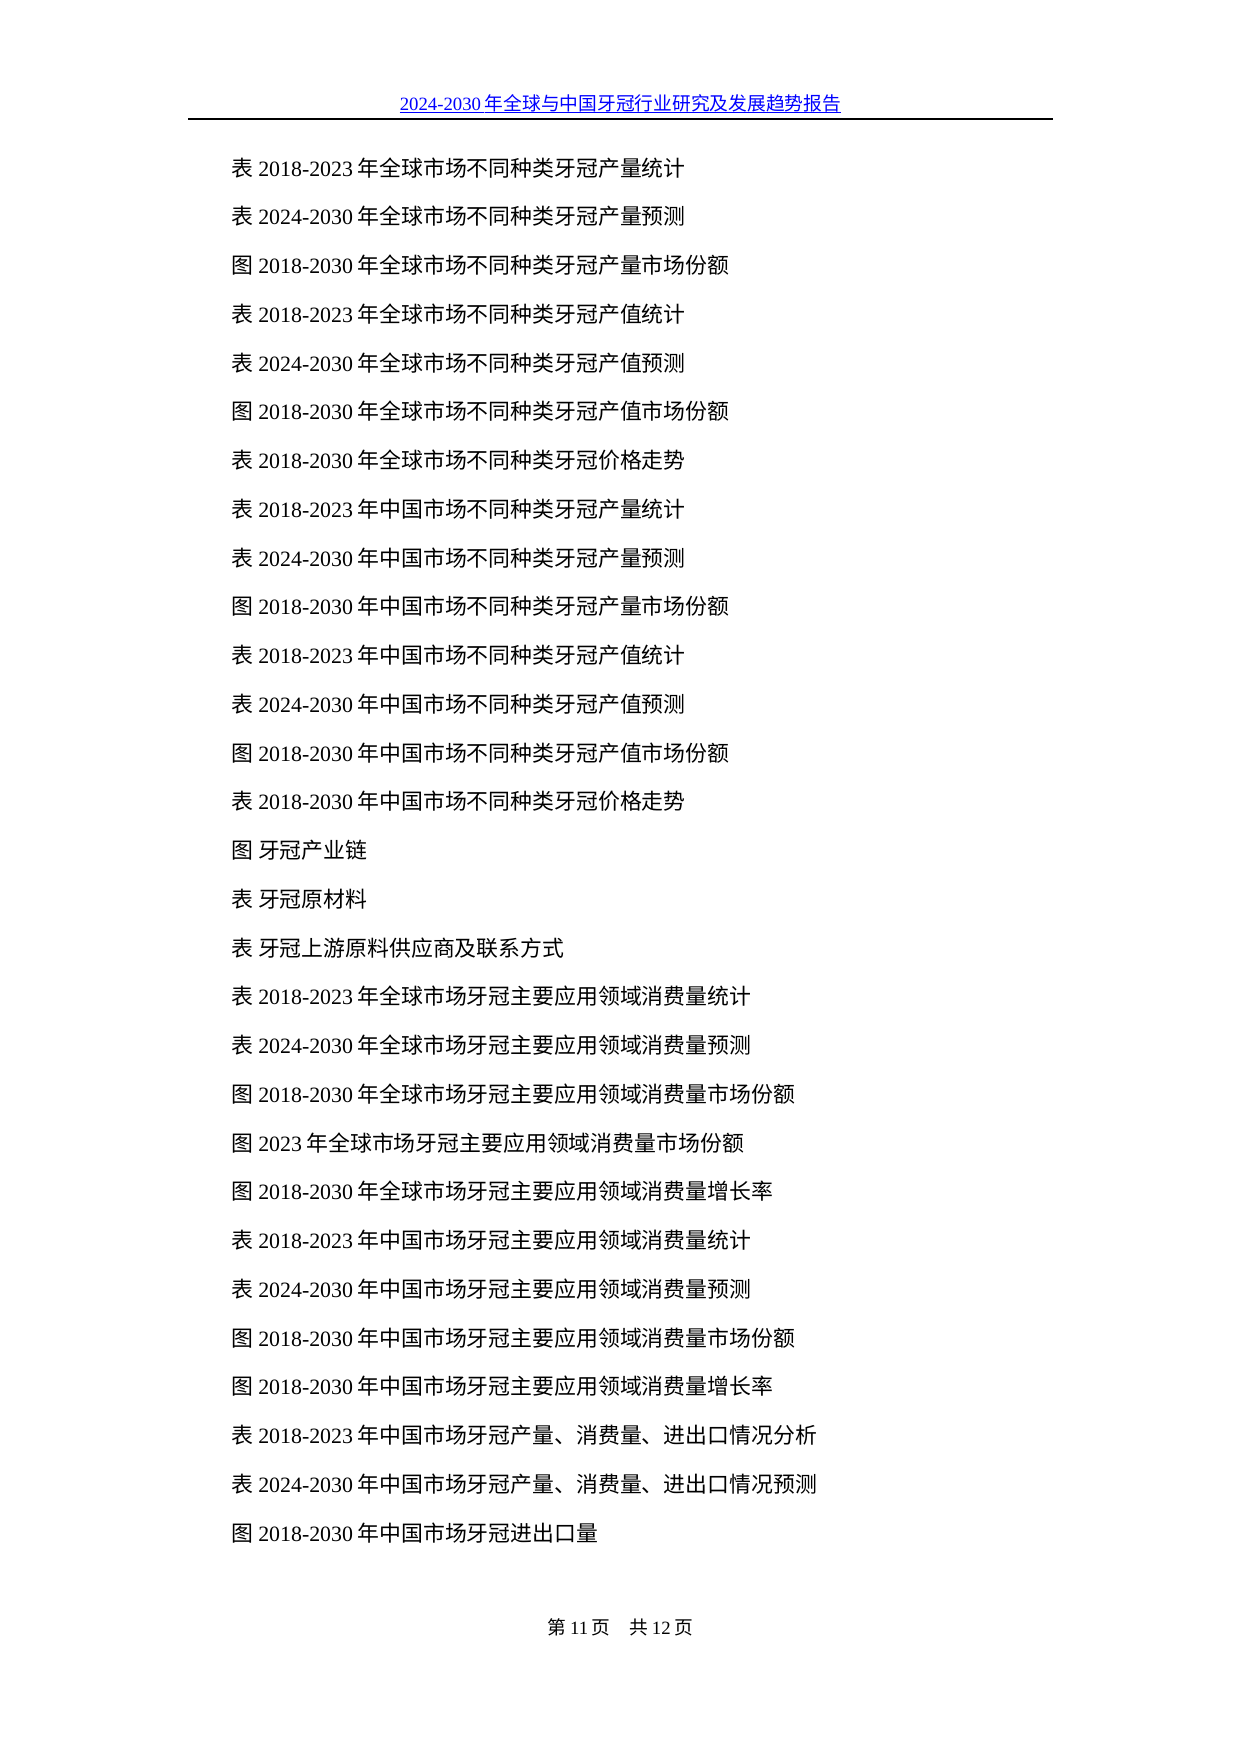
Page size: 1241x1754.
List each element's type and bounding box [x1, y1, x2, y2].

text [187, 150, 1053, 1548]
